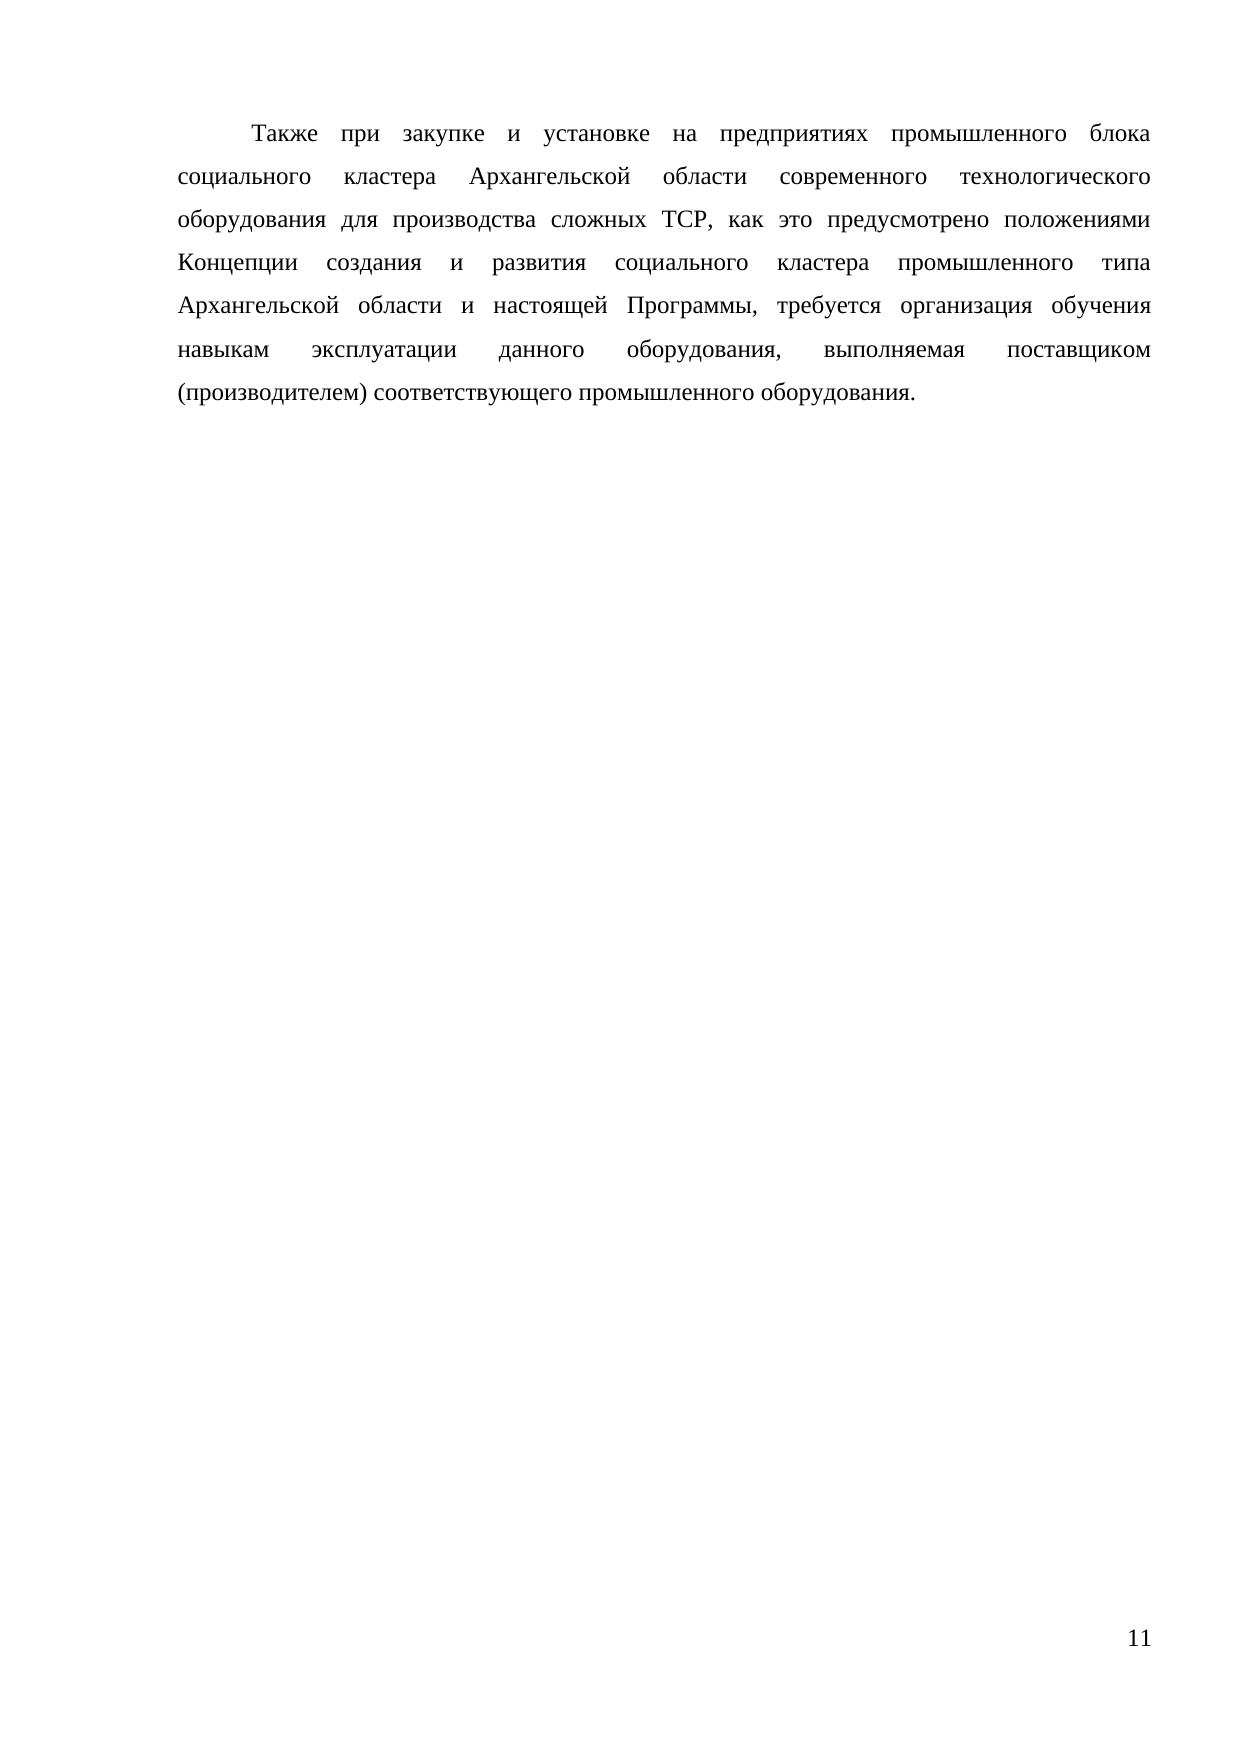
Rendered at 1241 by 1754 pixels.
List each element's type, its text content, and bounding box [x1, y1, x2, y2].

text Также при закупке и установке на предприятиях промышленного блока социального кластера Архангельской области современного технологического оборудования для производства сложных ТСР, как это предусмотрено положениями Концепции создания и развития социального кластера промышленного типа Архангельской области и настоящей Программы, требуется организация обучения навыкам эксплуатации данного оборудования, выполняемая поставщиком (производителем) соответствующего промышленного оборудования. [177, 118, 1152, 406]
